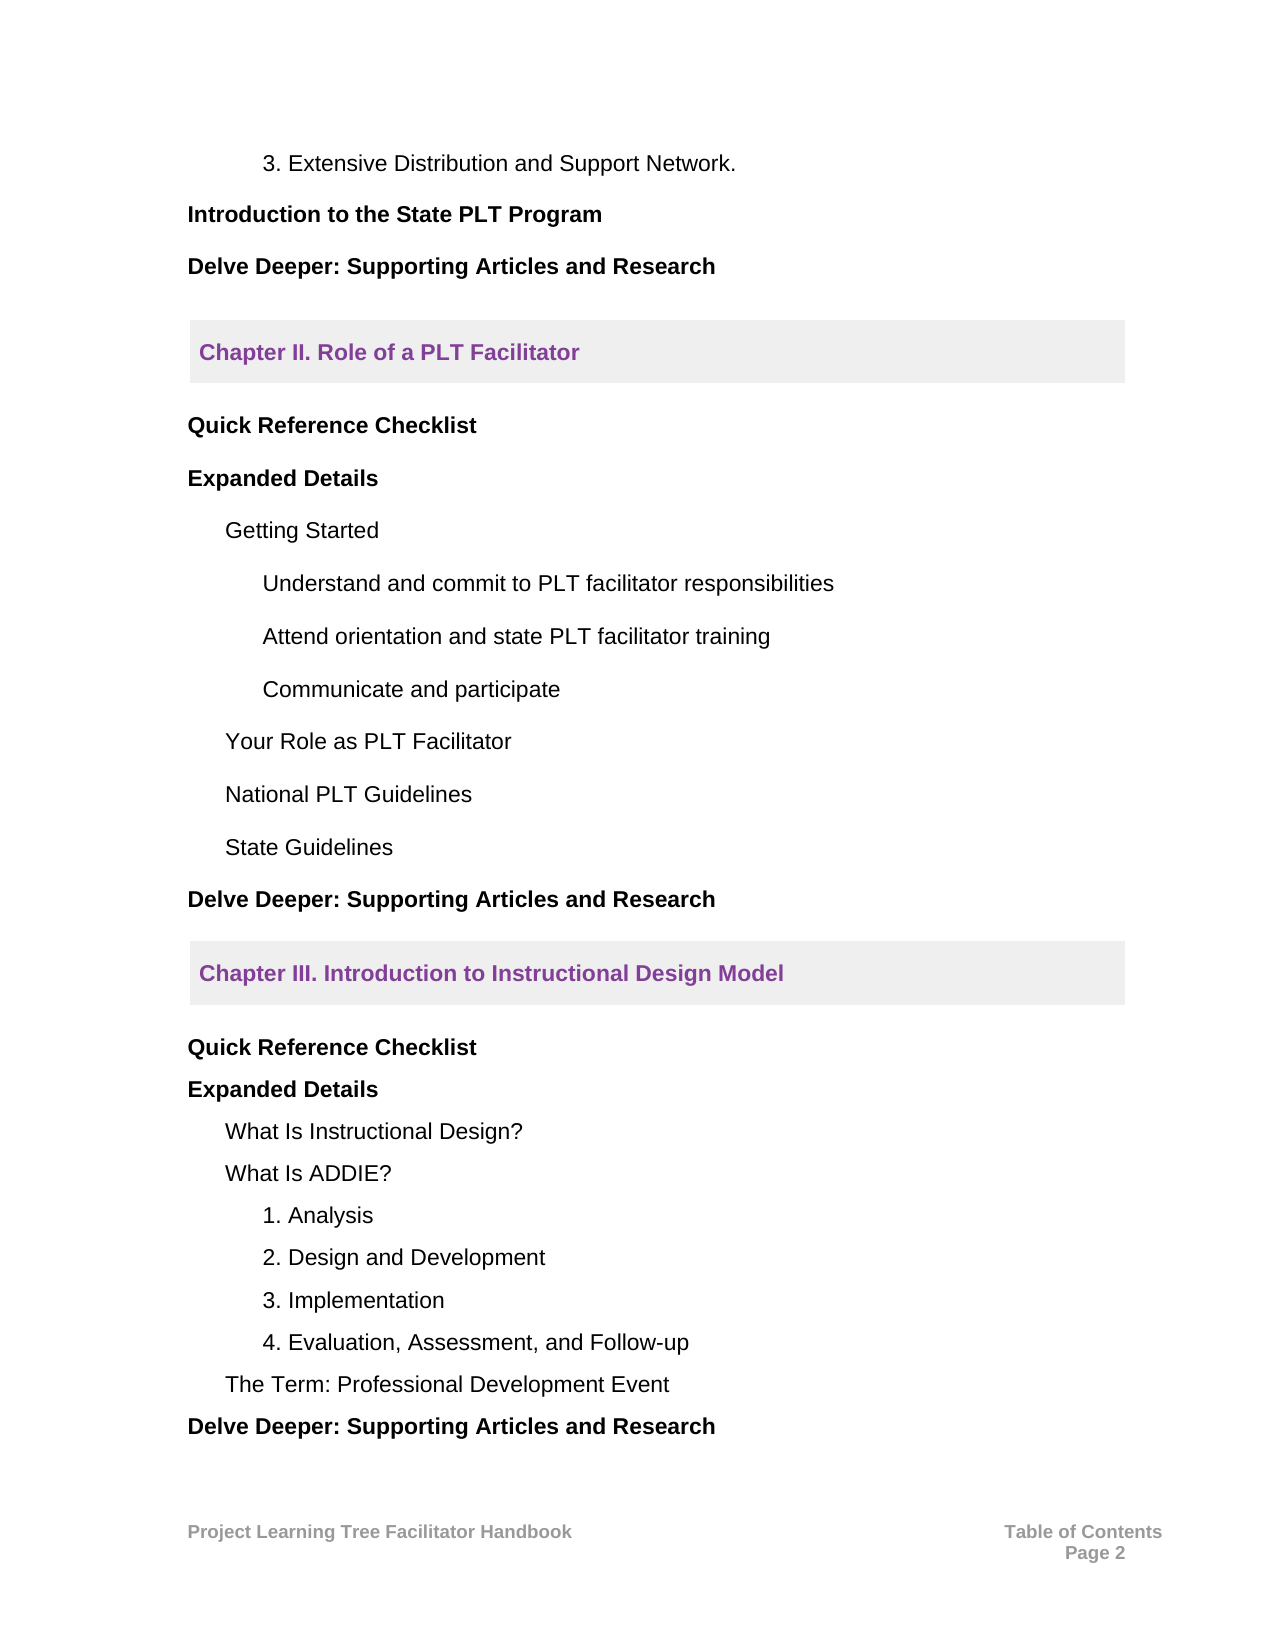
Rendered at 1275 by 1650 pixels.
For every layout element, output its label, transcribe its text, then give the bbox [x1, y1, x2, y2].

text 2. Design and Development 26 [187, 1244, 1125, 1271]
text National PLT Guidelines 21 [225, 781, 1125, 807]
text Expanded Details 18 [187, 465, 1125, 491]
text Introduction to the State PLT Program 14 [187, 201, 1125, 228]
text Attend orientation and state PLT facilitator training 18 [262, 623, 1125, 649]
text Understand and commit to PLT facilitator responsibilities 18 [262, 570, 1125, 596]
text 1. Analysis 26 [225, 1202, 1125, 1228]
text State Guidelines 22 [225, 834, 1125, 860]
text What Is Instructional Design? 25 [225, 1118, 1125, 1144]
text Quick Reference Checklist 24 [187, 1033, 1125, 1060]
text Expanded Details 25 [187, 1076, 1125, 1102]
text What Is ADDIE? 25 [225, 1160, 1125, 1186]
text 3. Extensive Distribution and Support Network. 14 [262, 150, 1125, 176]
text Quick Reference Checklist 17 [187, 412, 1125, 438]
text Delve Deeper: Supporting Articles and Research 16 [187, 253, 1125, 279]
text Delve Deeper: Supporting Articles and Research 23 [187, 886, 1125, 913]
text 3. Implementation 26 [187, 1287, 1125, 1313]
text Your Role as PLT Facilitator 19 [225, 728, 1125, 754]
text Communicate and participate 19 [262, 676, 1125, 702]
table_header Chapter III. Introduction to Instructional Design Model [190, 941, 1125, 1005]
text The Term: Professional Development Event 26 [187, 1371, 1125, 1397]
text Delve Deeper: Supporting Articles and Research 28 [187, 1413, 1125, 1439]
text Getting Started 18 [225, 517, 1125, 544]
table_header Chapter II. Role of a PLT Facilitator [190, 320, 1125, 383]
text 4. Evaluation, Assessment, and Follow-up 26 [187, 1329, 1125, 1355]
